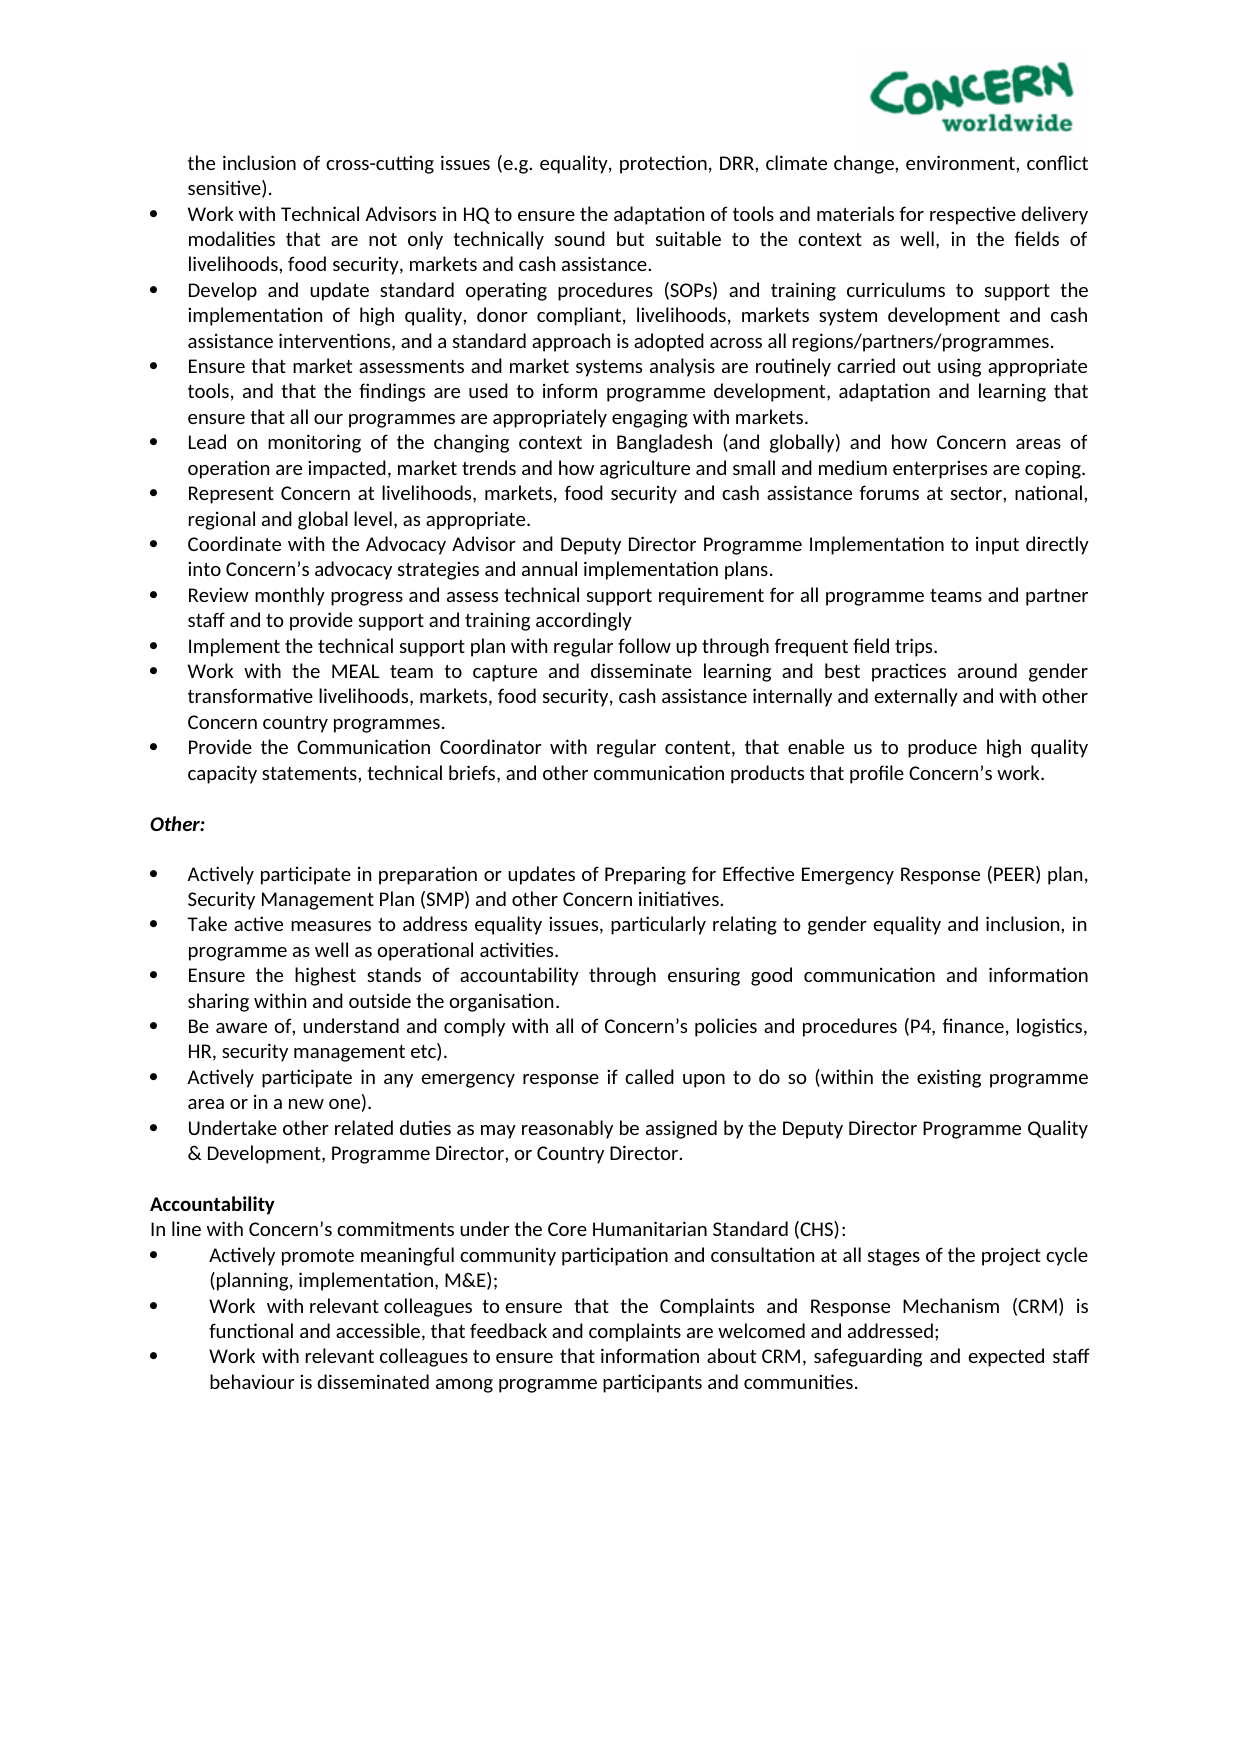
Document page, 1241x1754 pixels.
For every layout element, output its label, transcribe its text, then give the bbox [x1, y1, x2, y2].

list Work with relevant colleagues to ensure that information about CRM, safeguarding and expected staff behaviour is disseminated among programme participants and communities. [150, 1344, 1090, 1394]
picture [853, 45, 1091, 150]
list Coordinate with the Advocacy Advisor and Deputy Director Programme Implementation to input directly into Concern’s advocacy strategies and annual implementation plans. [150, 531, 1090, 582]
text In line with Concern’s commitments under the Core Humanitarian Standard (CHS): [150, 1217, 1090, 1242]
list Take active measures to address equality issues, particularly relating to gender equality and inclusion, in programme as well as operational activities. [150, 912, 1090, 962]
list Provide the Communication Coordinator with regular content, that enable us to produce high quality capacity statements, technical briefs, and other communication products that profile Concern’s work. [150, 734, 1090, 785]
list Actively promote meaningful community participation and consultation at all stages of the project cycle (planning, implementation, M&E); [150, 1242, 1090, 1293]
list Undertake other related duties as may reasonably be assigned by the Deputy Director Programme Quality & Development, Programme Director, or Country Director. [150, 1115, 1090, 1166]
list Ensure that market assessments and market systems analysis are routinely carried out using appropriate tools, and that the findings are used to inform programme development, adaptation and learning that ensure that all our programmes are appropriately engaging with markets. [150, 353, 1090, 429]
list Review monthly progress and assess technical support requirement for all programme teams and partner staff and to provide support and training accordingly [150, 582, 1090, 633]
list Actively participate in preparation or updates of Preparing for Effective Emergency Response (PEER) plan, Security Management Plan (SMP) and other Concern initiatives. [150, 861, 1090, 912]
list Lead on monitoring of the changing context in Bangladesh (and globally) and how Concern areas of operation are impacted, market trends and how agriculture and small and medium enterprises are coping. [150, 429, 1090, 480]
text Accountability [150, 1191, 1090, 1217]
list Work with relevant colleagues to ensure that the Complaints and Response Mechanism (CRM) is functional and accessible, that feedback and complaints are welcomed and addressed; [150, 1293, 1090, 1344]
list Work with Technical Advisors in HQ to ensure the adaptation of tools and materials for respective delivery modalities that are not only technically sound but suitable to the context as well, in the fields of livelihoods, food security, markets and cash assistance. [150, 201, 1090, 277]
list Work with the MEAL team to capture and disseminate learning and best practices around gender transformative livelihoods, markets, food security, cash assistance internally and externally and with other Concern country programmes. [150, 658, 1090, 734]
list Develop and update standard operating procedures (SOPs) and training curriculums to support the implementation of high quality, donor compliant, livelihoods, markets system development and cash assistance interventions, and a standard approach is adopted across all regions/partners/programmes. [150, 277, 1090, 353]
list Represent Concern at livelihoods, markets, food security and cash assistance forums at sector, national, regional and global level, as appropriate. [150, 480, 1090, 531]
list Implement the technical support plan with regular follow up through frequent field trips. [150, 633, 1090, 658]
list Actively participate in any emergency response if called upon to do so (within the existing programme area or in a new one). [150, 1064, 1090, 1115]
list Be aware of, understand and comply with all of Concern’s policies and procedures (P4, finance, logistics, HR, security management etc). [150, 1013, 1090, 1064]
list Ensure the highest stands of accountability through ensuring good communication and information sharing within and outside the organisation. [150, 962, 1090, 1013]
text Other: [150, 811, 1090, 836]
